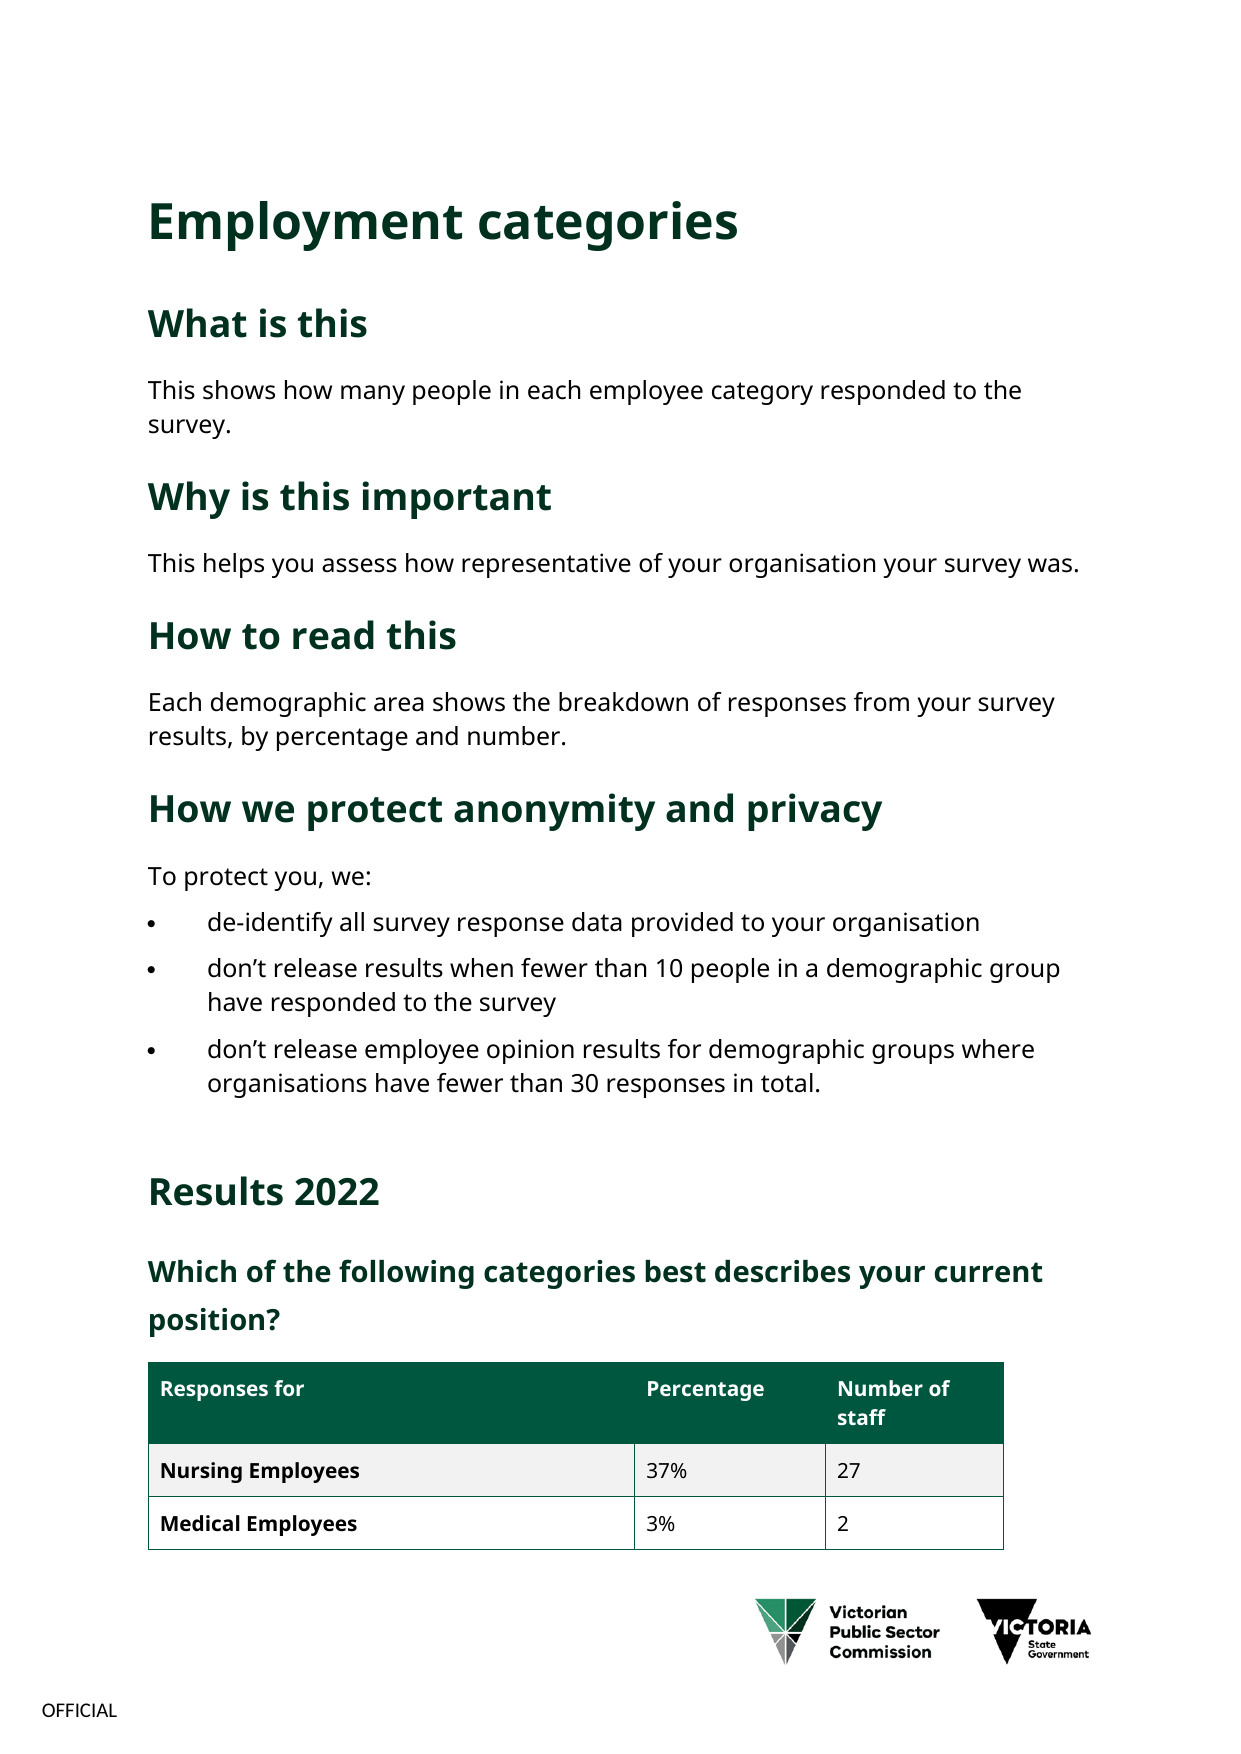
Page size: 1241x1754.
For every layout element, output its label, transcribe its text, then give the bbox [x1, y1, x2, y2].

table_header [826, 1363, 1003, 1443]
text To protect you, we: [148, 858, 1092, 892]
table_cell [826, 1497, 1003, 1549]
subtitle Employment categories [148, 186, 1092, 254]
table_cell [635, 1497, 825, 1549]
subtitle What is this [148, 297, 1092, 348]
text This shows how many people in each employee category responded to the survey. [148, 373, 1092, 441]
text This helps you assess how representative of your organisation your survey was. [148, 546, 1092, 580]
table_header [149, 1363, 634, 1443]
list don’t release employee opinion results for demographic groups where organisations have fewer than 30 responses in total. [148, 1032, 1092, 1100]
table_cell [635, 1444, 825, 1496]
subtitle How to read this [148, 609, 1092, 660]
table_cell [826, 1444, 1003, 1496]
subtitle Why is this important [148, 470, 1092, 521]
list don’t release results when fewer than 10 people in a demographic group have responded to the survey [148, 951, 1092, 1019]
picture [754, 1598, 1093, 1666]
subtitle Results 2022 [148, 1165, 1092, 1216]
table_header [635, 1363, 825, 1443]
subtitle Which of the following categories best describes your current position? [148, 1252, 1092, 1339]
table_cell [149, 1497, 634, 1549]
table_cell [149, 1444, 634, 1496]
subtitle How we protect anonymity and privacy [148, 782, 1092, 833]
text Each demographic area shows the breakdown of responses from your survey results, by percentage and number. [148, 685, 1092, 753]
list de-identify all survey response data provided to your organisation [148, 904, 1092, 939]
